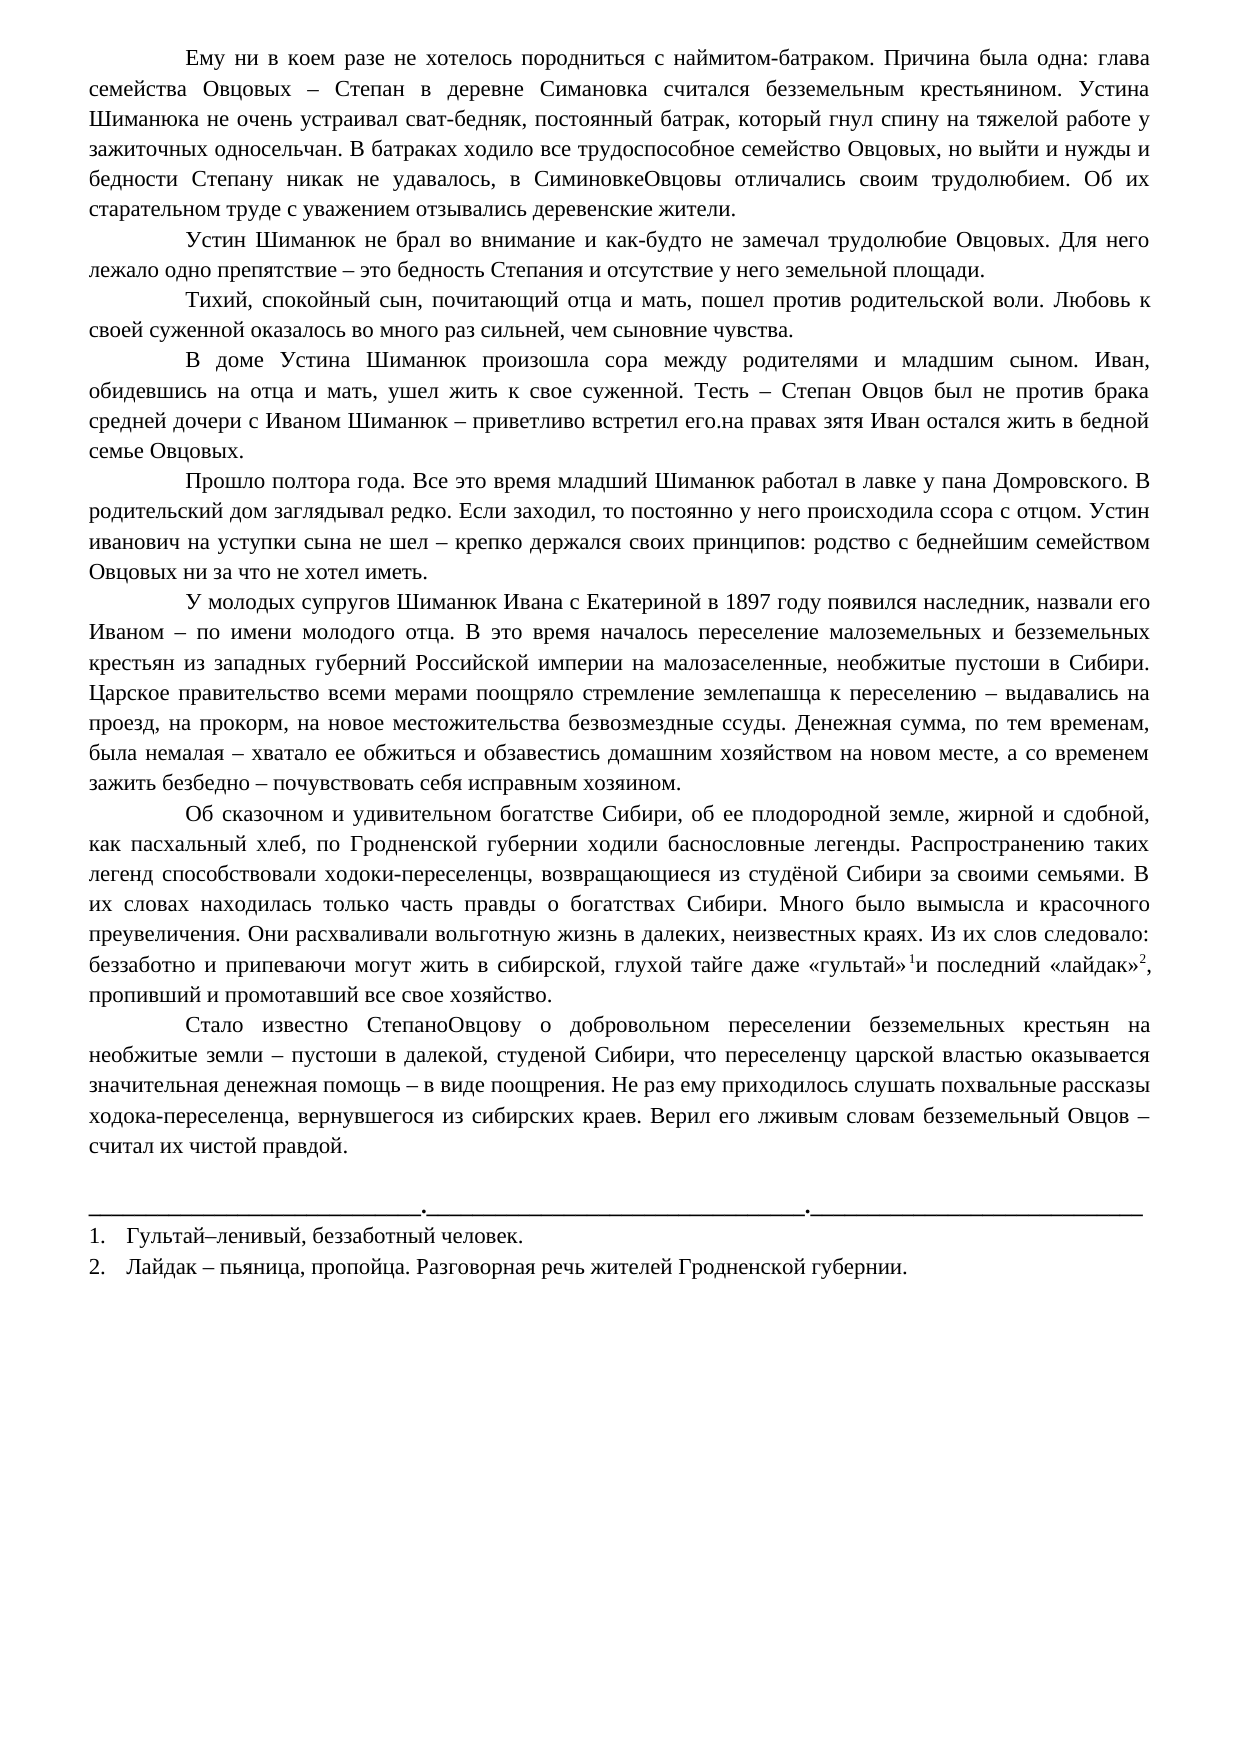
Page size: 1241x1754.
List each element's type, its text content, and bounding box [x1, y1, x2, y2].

list Лайдак – пьяница, пропойца. Разговорная речь жителей Гродненской губернии. [88, 1253, 1152, 1279]
list В доме Устина Шиманюк произошла сора между родителями и младшим сыном. Иван, обидевшись на отца и мать, ушел жить к свое суженной. Тесть – Степан Овцов был не против брака средней дочери с Иваном Шиманюк – приветливо встретил его.на правах зятя Иван остался жить в бедной семье Овцовых. [88, 346, 1152, 463]
list Ему ни в коем разе не хотелось породниться с наймитом-батраком. Причина была одна: глава семейства Овцовых – Степан в деревне Симановка считался безземельным крестьянином. Устина Шиманюка не очень устраивал сват-бедняк, постоянный батрак, который гнул спину на тяжелой работе у зажиточных односельчан. В батраках ходило все трудоспособное семейство Овцовых, но выйти и нужды и бедности Степану никак не удавалось, в СиминовкеОвцовы отличались своим трудолюбием. Об их старательном труде с уважением отзывались деревенские жители. [88, 44, 1152, 222]
list Устин Шиманюк не брал во внимание и как-будто не замечал трудолюбие Овцовых. Для него лежало одно препятствие – это бедность Степания и отсутствие у него земельной площади. [88, 226, 1152, 282]
list Об сказочном и удивительном богатстве Сибири, об ее плодородной земле, жирной и сдобной, как пасхальный хлеб, по Гродненской губернии ходили баснословные легенды. Распространению таких легенд способствовали ходоки-переселенцы, возвращающиеся из студёной Сибири за своими семьями. В их словах находилась только часть правды о богатствах Сибири. Много было вымысла и красочного преувеличения. Они расхваливали вольготную жизнь в далеких, неизвестных краях. Из их слов следовало: беззаботно и припеваючи могут жить в сибирской, глухой тайге даже «гультай»1и последний «лайдак»2, пропивший и промотавший все свое хозяйство. [88, 799, 1152, 1007]
list _____________________________._________________________________._____________________________ [88, 1192, 1152, 1219]
list Гультай–ленивый, беззаботный человек. [88, 1222, 1152, 1249]
list Прошло полтора года. Все это время младший Шиманюк работал в лавке у пана Домровского. В родительский дом заглядывал редко. Если заходил, то постоянно у него происходила ссора с отцом. Устин иванович на уступки сына не шел – крепко держался своих принципов: родство с беднейшим семейством Овцовых ни за что не хотел иметь. [88, 467, 1152, 584]
list У молодых супругов Шиманюк Ивана с Екатериной в 1897 году появился наследник, назвали его Иваном – по имени молодого отца. В это время началось переселение малоземельных и безземельных крестьян из западных губерний Российской империи на малозаселенные, необжитые пустоши в Сибири. Царское правительство всеми мерами поощряло стремление землепашца к переселению – выдавались на проезд, на прокорм, на новое местожительства безвозмездные ссуды. Денежная сумма, по тем временам, была немалая – хватало ее обжиться и обзавестись домашним хозяйством на новом месте, а со временем зажить безбедно – почувствовать себя исправным хозяином. [88, 588, 1152, 796]
list Стало известно СтепаноОвцову о добровольном переселении безземельных крестьян на необжитые земли – пустоши в далекой, студеной Сибири, что переселенцу царской властью оказывается значительная денежная помощь – в виде поощрения. Не раз ему приходилось слушать похвальные рассказы ходока-переселенца, вернувшегося из сибирских краев. Верил его лживым словам безземельный Овцов – считал их чистой правдой. [88, 1011, 1152, 1158]
list Тихий, спокойный сын, почитающий отца и мать, пошел против родительской воли. Любовь к своей суженной оказалось во много раз сильней, чем сыновние чувства. [88, 286, 1152, 343]
